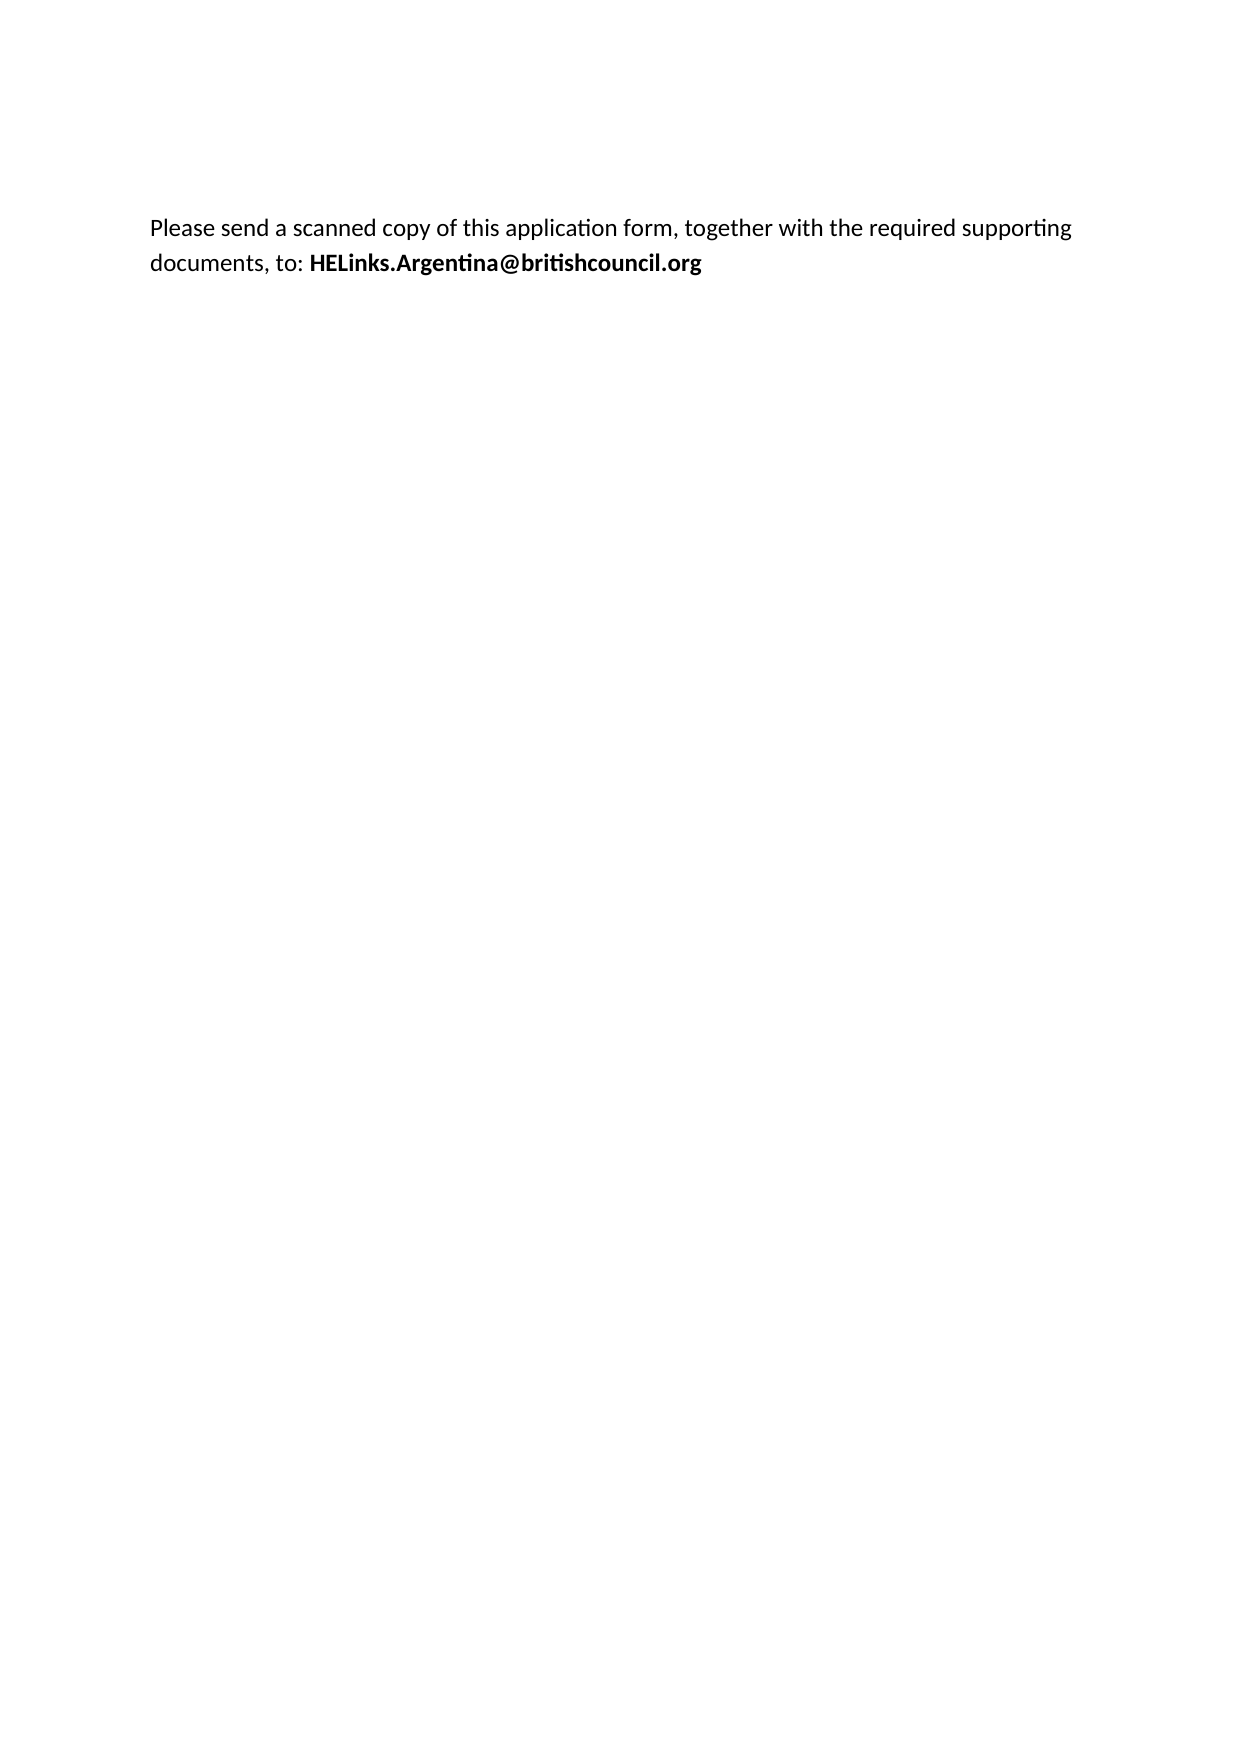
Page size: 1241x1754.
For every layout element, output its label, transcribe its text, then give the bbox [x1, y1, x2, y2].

text Please send a scanned copy of this application form, together with the required supporting documents, to: HELinks.Argentina@britishcouncil.org [150, 212, 1090, 277]
